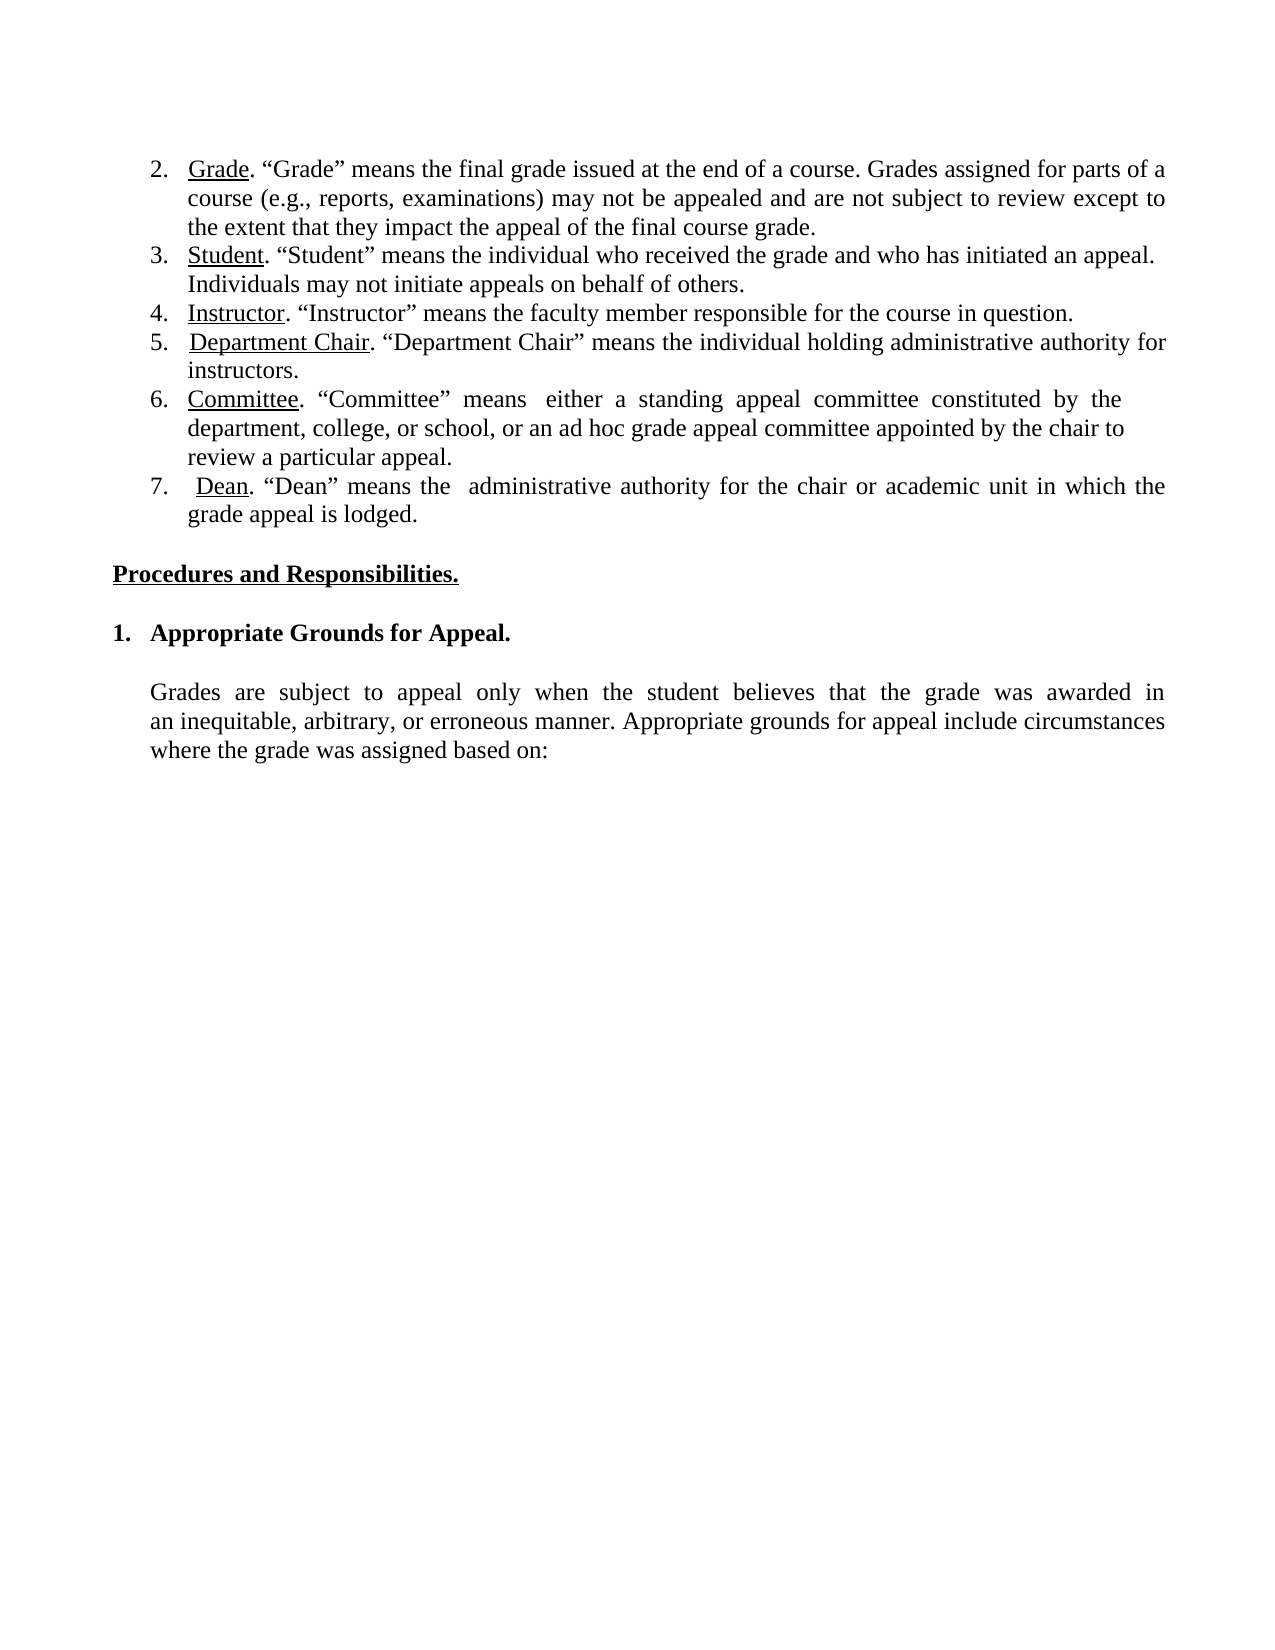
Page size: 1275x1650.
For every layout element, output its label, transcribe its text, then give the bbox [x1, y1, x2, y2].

text Individuals may not initiate appeals on behalf of others. [187, 269, 1175, 298]
text Procedures and Responsibilities. [112, 559, 1175, 588]
text 7. Dean. “Dean” means the administrative authority for the chair or academic unit in which the grade appeal is lodged. [150, 471, 1167, 528]
text 2. Grade. “Grade” means the final grade issued at the end of a course. Grades assigned for parts of a course (e.g., reports, examinations) may not be appealed and are not subject to review except to the extent that they impact the appeal of the final course grade. [150, 154, 1167, 240]
text 5. Department Chair. “Department Chair” means the individual holding administrative authority for instructors. [150, 327, 1167, 384]
text Grades are subject to appeal only when the student believes that the grade was awarded in an inequitable, arbitrary, or erroneous manner. Appropriate grounds for appeal include circumstances where the grade was assigned based on: [150, 677, 1167, 765]
text 1. Appropriate Grounds for Appeal. [112, 618, 1175, 647]
text 6. Committee. “Committee” means either a standing appeal committee constituted by the [150, 384, 1175, 413]
text 4. Instructor. “Instructor” means the faculty member responsible for the course in question. [150, 298, 1175, 327]
text department, college, or school, or an ad hoc grade appeal committee appointed by the chair to review a particular appeal. [187, 413, 1166, 471]
text 3. Student. “Student” means the individual who received the grade and who has initiated an appeal. [150, 240, 1175, 269]
